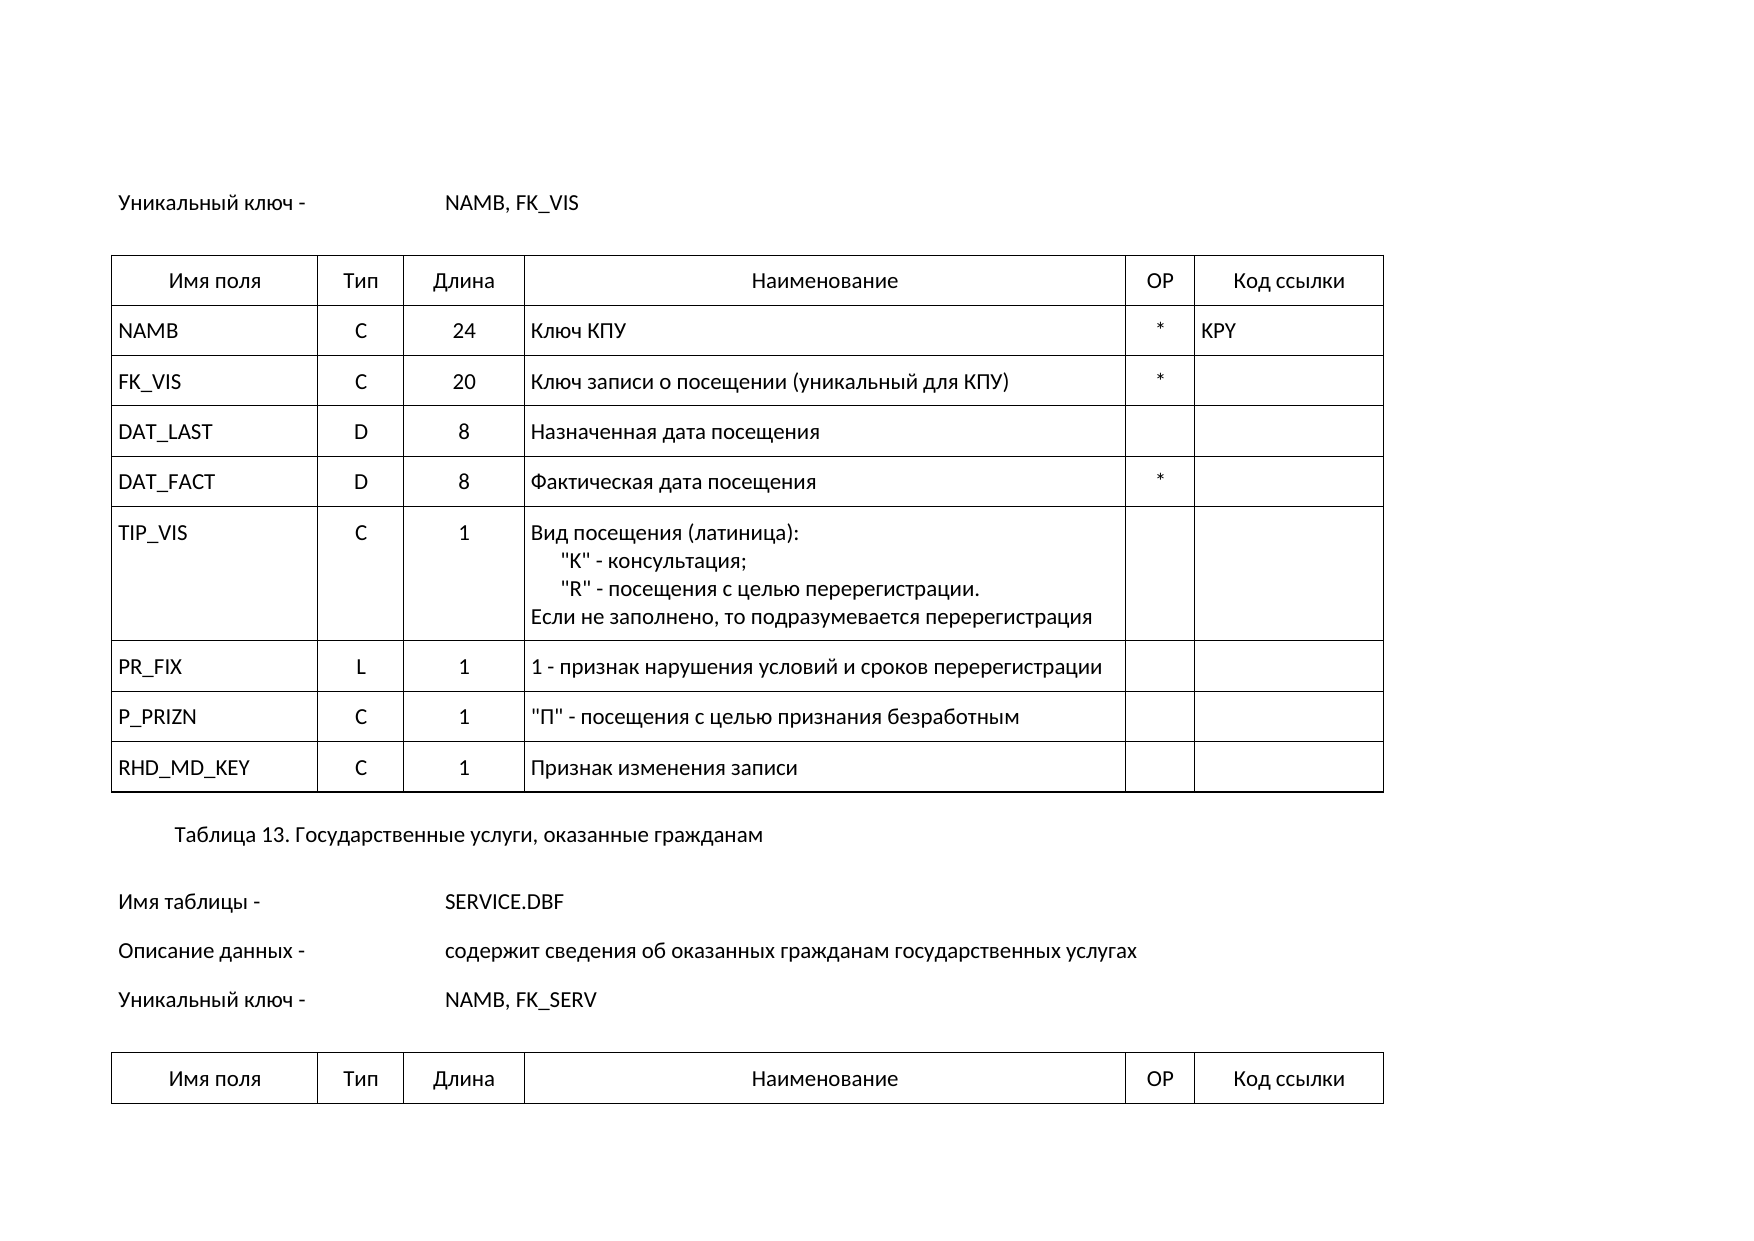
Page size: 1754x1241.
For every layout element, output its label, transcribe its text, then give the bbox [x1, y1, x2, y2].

table_cell L [318, 641, 403, 691]
table_cell Фактическая дата посещения [525, 457, 1125, 506]
table_cell 8 [404, 406, 524, 456]
table_header Длина [404, 256, 524, 305]
table_cell Ключ записи о посещении (уникальный для КПУ) [525, 356, 1125, 405]
table_cell [1195, 641, 1383, 691]
table_cell Вид посещения (латиница): "K" - консультация; "R" - посещения с целью перерегистрации. Если не заполнено, то подразумевается перерегистрация [525, 507, 1125, 640]
table_cell [1126, 507, 1194, 640]
table_cell Признак изменения записи [525, 742, 1125, 791]
table_cell * [1126, 457, 1194, 506]
table_cell P_PRIZN [112, 692, 317, 741]
table_cell DAT_FACT [112, 457, 317, 506]
table_cell [1126, 406, 1194, 456]
table_cell [1195, 356, 1383, 405]
table_cell NAMB [112, 306, 317, 355]
table_cell 1 - признак нарушения условий и сроков перерегистрации [525, 641, 1125, 691]
table_cell 1 [404, 641, 524, 691]
table_cell D [318, 406, 403, 456]
table_header Код ссылки [1195, 256, 1383, 305]
table_header Длина [404, 1053, 524, 1103]
table_header ОР [1126, 256, 1194, 305]
table_cell Уникальный ключ - [112, 177, 438, 226]
table_cell Уникальный ключ - [112, 975, 438, 1024]
table_cell 8 [404, 457, 524, 506]
table_cell C [318, 356, 403, 405]
table_cell C [318, 306, 403, 355]
table_header Имя поля [112, 256, 317, 305]
text Таблица 13. Государственные услуги, оказанные гражданам [118, 820, 1636, 848]
table_header ОР [1126, 1053, 1194, 1103]
table_header Наименование [525, 256, 1125, 305]
table_cell FK_VIS [112, 356, 317, 405]
table_cell * [1126, 356, 1194, 405]
table_header Тип [318, 1053, 403, 1103]
table_cell 1 [404, 742, 524, 791]
table_cell C [318, 507, 403, 640]
table_cell 1 [404, 692, 524, 741]
table_cell NAMB, FK_SERV [438, 975, 1418, 1024]
table_cell PR_FIX [112, 641, 317, 691]
table_cell TIP_VIS [112, 507, 317, 640]
table_cell C [318, 692, 403, 741]
table_header Имя таблицы - [112, 876, 438, 926]
table_cell 20 [404, 356, 524, 405]
table_cell [1126, 641, 1194, 691]
table_cell D [318, 457, 403, 506]
table_header Тип [318, 256, 403, 305]
table_cell [1195, 457, 1383, 506]
table_cell DAT_LAST [112, 406, 317, 456]
table_cell Назначенная дата посещения [525, 406, 1125, 456]
table_cell Ключ КПУ [525, 306, 1125, 355]
table_header Код ссылки [1195, 1053, 1383, 1103]
table_header SERVICE.DBF [438, 876, 1418, 926]
table_cell 24 [404, 306, 524, 355]
table_cell [1195, 692, 1383, 741]
table_cell Описание данных - [112, 926, 438, 975]
table_cell KPY [1195, 306, 1383, 355]
table_cell [1195, 406, 1383, 456]
table_cell "П" - посещения с целью признания безработным [525, 692, 1125, 741]
table_cell [1126, 742, 1194, 791]
table_cell [1195, 507, 1383, 640]
table_cell NAMB, FK_VIS [438, 177, 1418, 226]
table_cell C [318, 742, 403, 791]
table_header Имя поля [112, 1053, 317, 1103]
table_cell 1 [404, 507, 524, 640]
table_cell [1126, 692, 1194, 741]
table_cell RHD_MD_KEY [112, 742, 317, 791]
table_cell [1195, 742, 1383, 791]
table_cell * [1126, 306, 1194, 355]
table_header Наименование [525, 1053, 1125, 1103]
table_cell содержит сведения об оказанных гражданам государственных услугах [438, 926, 1418, 975]
